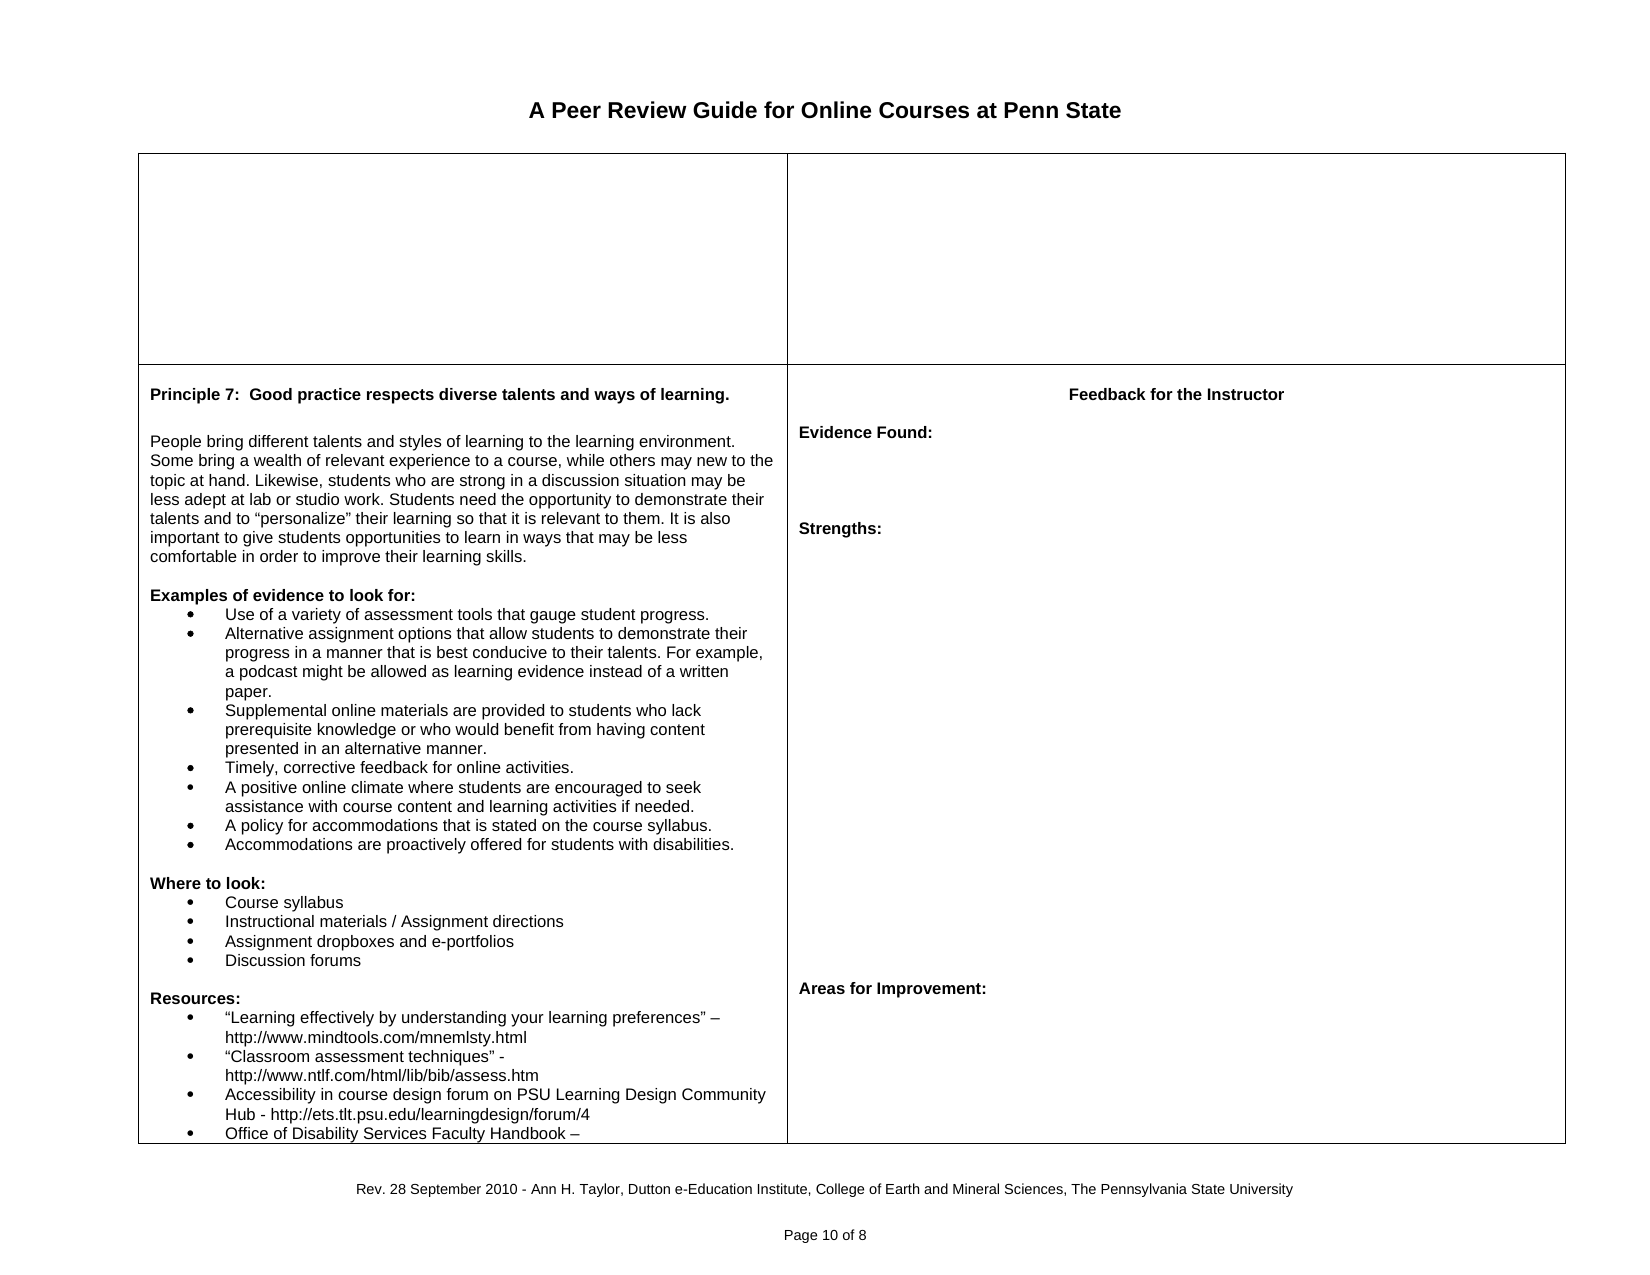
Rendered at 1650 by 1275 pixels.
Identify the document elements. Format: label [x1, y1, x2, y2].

table_cell [139, 154, 787, 364]
table_cell [788, 154, 1565, 364]
table_cell [788, 365, 1565, 1143]
table_cell [139, 365, 787, 1143]
